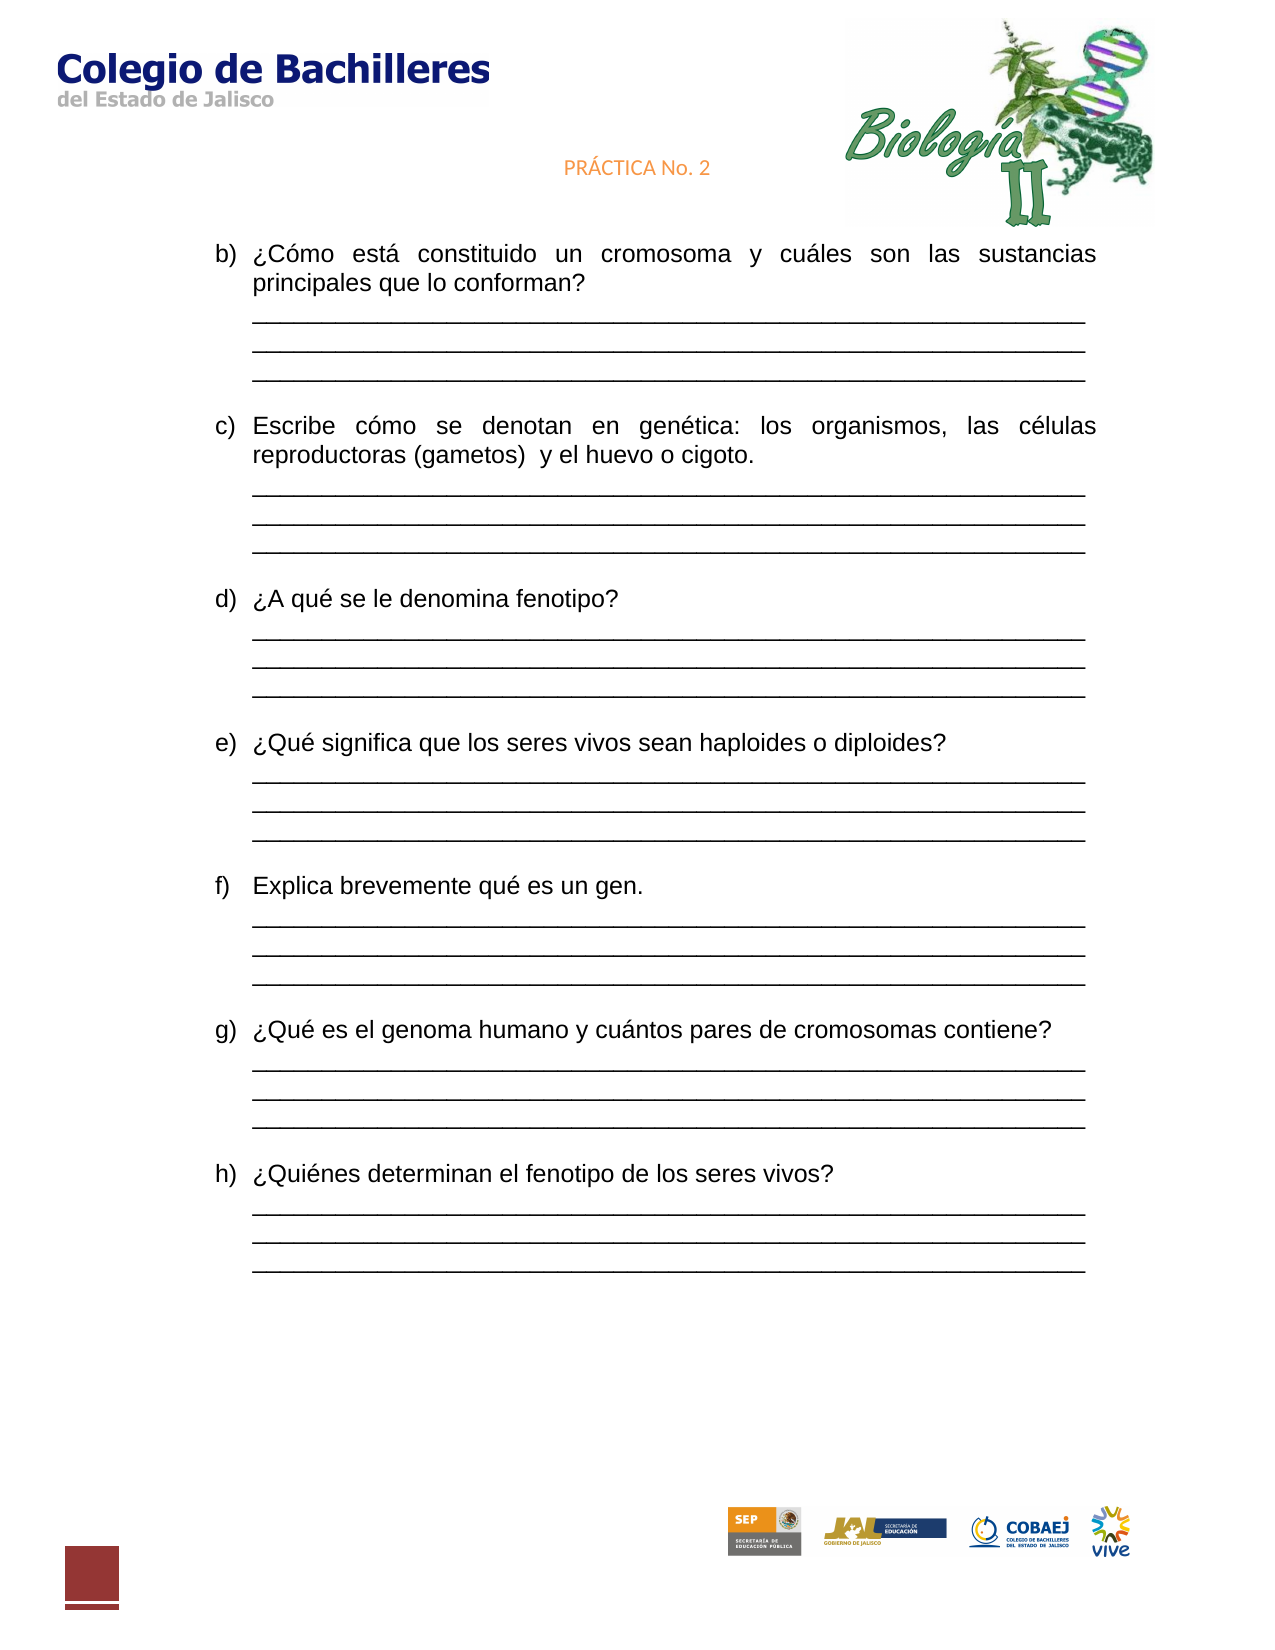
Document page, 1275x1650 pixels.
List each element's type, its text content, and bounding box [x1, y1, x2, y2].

picture [728, 1506, 1130, 1557]
list Escribe cómo se denotan en genética: los organismos, las células reproductoras (gametos) y el huevo o cigoto. [215, 411, 1098, 469]
list ¿A qué se le denomina fenotipo? [215, 584, 1098, 613]
picture [845, 18, 1155, 227]
list Explica brevemente qué es un gen. [215, 871, 1098, 900]
list ¿Cómo está constituido un cromosoma y cuáles son las sustancias principales que lo conforman? [215, 239, 1098, 296]
list ¿Quiénes determinan el fenotipo de los seres vivos? [215, 1159, 1098, 1188]
list ¿Qué es el genoma humano y cuántos pares de cromosomas contiene? [215, 1015, 1098, 1044]
list ¿Qué significa que los seres vivos sean haploides o diploides? [215, 728, 1098, 756]
picture [57, 53, 489, 107]
